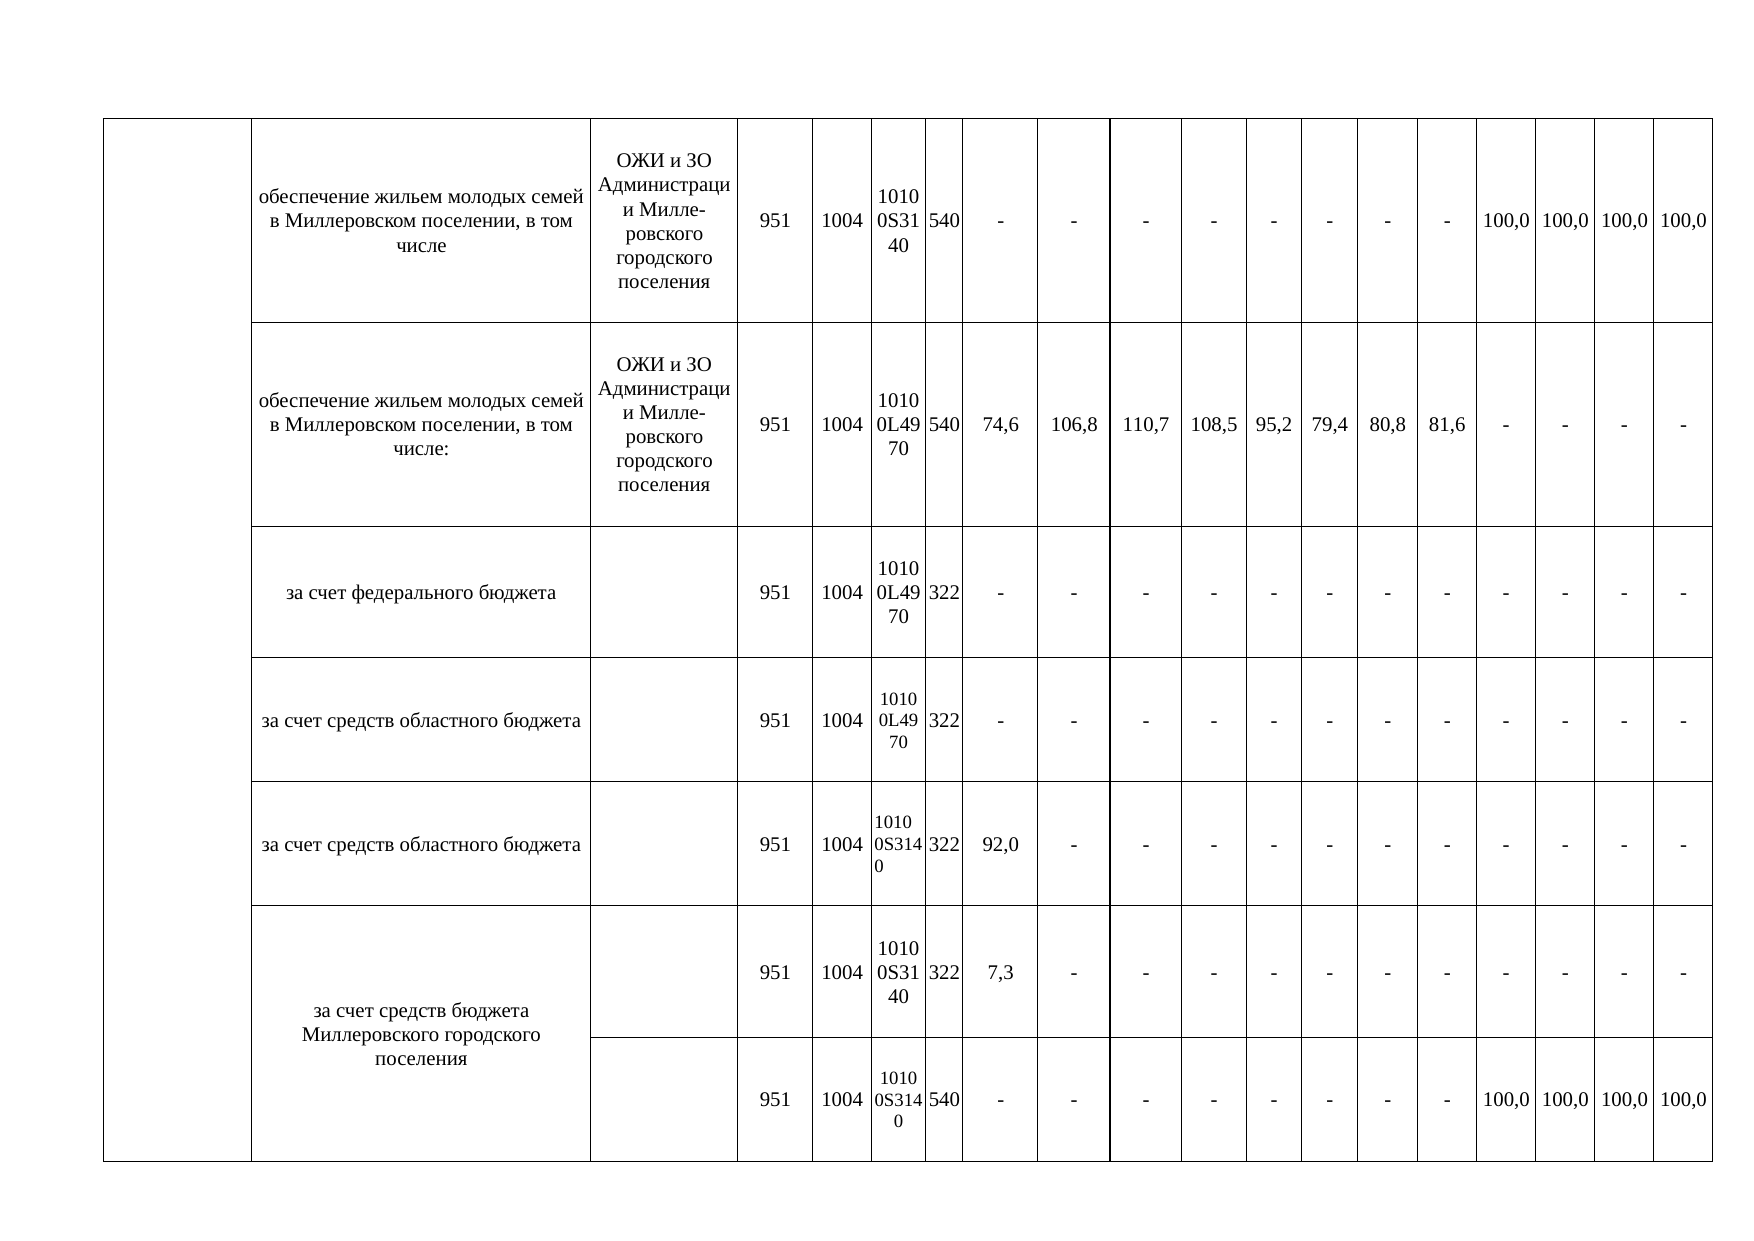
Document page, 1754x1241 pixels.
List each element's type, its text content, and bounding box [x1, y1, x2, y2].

table_cell 1004 [813, 658, 871, 781]
table_cell 10100L4970 [872, 323, 925, 526]
table_cell 951 [738, 906, 812, 1037]
table_cell 10100S3140 [872, 119, 925, 322]
table_cell - [1418, 119, 1476, 322]
table_cell 100,0 [1595, 1038, 1653, 1161]
table_cell - [1247, 119, 1301, 322]
table_cell 322 [926, 782, 962, 905]
table_cell - [1654, 782, 1712, 905]
table_cell [591, 906, 737, 1037]
table_cell - [1477, 527, 1535, 657]
table_cell 1004 [813, 1038, 871, 1161]
table_cell 10100S3140 [872, 906, 925, 1037]
table_cell - [1418, 527, 1476, 657]
table_cell - [1182, 527, 1246, 657]
table_cell - [1182, 658, 1246, 781]
table_cell - [1358, 119, 1417, 322]
table_cell - [1038, 527, 1109, 657]
table_cell [104, 119, 251, 1161]
table_cell 100,0 [1654, 1038, 1712, 1161]
table_cell - [1418, 1038, 1476, 1161]
table_cell - [1182, 782, 1246, 905]
table_cell 951 [738, 1038, 812, 1161]
table_cell [591, 1038, 737, 1161]
table_cell 1004 [813, 119, 871, 322]
table_cell - [1247, 1038, 1301, 1161]
table_cell 100,0 [1536, 119, 1594, 322]
table_cell обеспечение жильем молодых семей в Миллеровском поселении, в том числе: [252, 323, 590, 526]
table_cell - [1654, 527, 1712, 657]
table_cell - [1038, 119, 1109, 322]
table_cell - [963, 658, 1037, 781]
table_cell 1004 [813, 527, 871, 657]
table_cell за счет федерального бюджета [252, 527, 590, 657]
table_cell 106,8 [1038, 323, 1109, 526]
table_cell - [1595, 527, 1653, 657]
table_cell 951 [738, 782, 812, 905]
table_cell - [1477, 782, 1535, 905]
table_cell - [1038, 658, 1109, 781]
table_cell 100,0 [1477, 1038, 1535, 1161]
table_cell 100,0 [1595, 119, 1653, 322]
table_cell 74,6 [963, 323, 1037, 526]
table_cell 951 [738, 658, 812, 781]
table_cell 7,3 [963, 906, 1037, 1037]
table_cell - [1302, 906, 1357, 1037]
table_cell - [1302, 658, 1357, 781]
table_cell 100,0 [1654, 119, 1712, 322]
table_cell - [1536, 323, 1594, 526]
table_cell - [1418, 906, 1476, 1037]
table_cell - [1477, 906, 1535, 1037]
table_cell 322 [926, 527, 962, 657]
table_cell 540 [926, 1038, 962, 1161]
table_cell - [1247, 906, 1301, 1037]
table_cell - [1358, 906, 1417, 1037]
table_cell обеспечение жильем молодых семей в Миллеровском поселении, в том числе [252, 119, 590, 322]
table_cell - [1111, 527, 1181, 657]
table_cell 1004 [813, 906, 871, 1037]
table_cell - [1111, 119, 1181, 322]
table_cell - [1247, 782, 1301, 905]
table_cell 108,5 [1182, 323, 1246, 526]
table_cell 100,0 [1477, 119, 1535, 322]
table_cell - [1418, 658, 1476, 781]
table_cell - [1358, 527, 1417, 657]
table_cell - [1358, 782, 1417, 905]
table_cell - [1654, 906, 1712, 1037]
table_cell за счет средств областного бюджета [252, 782, 590, 905]
table_cell - [1654, 658, 1712, 781]
table_cell - [1358, 1038, 1417, 1161]
table_cell [591, 658, 737, 781]
table_cell ОЖИ и ЗО Администрации Милле-ровского городского поселения [591, 323, 737, 526]
table_cell - [1536, 658, 1594, 781]
table_cell 540 [926, 119, 962, 322]
table_cell 92,0 [963, 782, 1037, 905]
table_cell - [1302, 782, 1357, 905]
table_cell 322 [926, 658, 962, 781]
table_cell - [1182, 906, 1246, 1037]
table_cell за счет средств областного бюджета [252, 658, 590, 781]
table_cell - [963, 527, 1037, 657]
table_cell - [1038, 782, 1109, 905]
table_cell 10100S3140 [872, 782, 925, 905]
table_cell - [1302, 1038, 1357, 1161]
table_cell 100,0 [1536, 1038, 1594, 1161]
table_cell 81,6 [1418, 323, 1476, 526]
table_cell - [1111, 906, 1181, 1037]
table_cell - [1595, 323, 1653, 526]
table_cell - [1477, 658, 1535, 781]
table_cell 110,7 [1111, 323, 1181, 526]
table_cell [252, 906, 590, 1161]
table_cell - [1302, 527, 1357, 657]
table_cell 1004 [813, 782, 871, 905]
table_cell - [1595, 782, 1653, 905]
table_cell - [1654, 323, 1712, 526]
table_cell - [1418, 782, 1476, 905]
table_cell 1004 [813, 323, 871, 526]
table_cell - [1536, 782, 1594, 905]
table_cell - [1247, 658, 1301, 781]
table_cell - [1358, 658, 1417, 781]
table_cell - [1247, 527, 1301, 657]
table_cell - [1595, 658, 1653, 781]
table_cell - [1302, 119, 1357, 322]
table_cell 10100L4970 [872, 658, 925, 781]
table_cell - [1038, 906, 1109, 1037]
table_cell 951 [738, 119, 812, 322]
table_cell - [1536, 906, 1594, 1037]
table_cell - [1038, 1038, 1109, 1161]
table_cell - [1111, 658, 1181, 781]
table_cell - [963, 119, 1037, 322]
table_cell - [1536, 527, 1594, 657]
table_cell [591, 782, 737, 905]
table_cell - [1595, 906, 1653, 1037]
table_cell 540 [926, 323, 962, 526]
table_cell - [1111, 782, 1181, 905]
table_cell 95,2 [1247, 323, 1301, 526]
table_cell - [1111, 1038, 1181, 1161]
table_cell 10100L4970 [872, 527, 925, 657]
table_cell - [1182, 119, 1246, 322]
table_cell - [1182, 1038, 1246, 1161]
table_cell 951 [738, 323, 812, 526]
table_cell 79,4 [1302, 323, 1357, 526]
table_cell 322 [926, 906, 962, 1037]
table_cell [591, 527, 737, 657]
table_cell 80,8 [1358, 323, 1417, 526]
table_cell - [963, 1038, 1037, 1161]
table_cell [591, 119, 737, 322]
table_cell 10100S3140 [872, 1038, 925, 1161]
table_cell 951 [738, 527, 812, 657]
table_cell - [1477, 323, 1535, 526]
